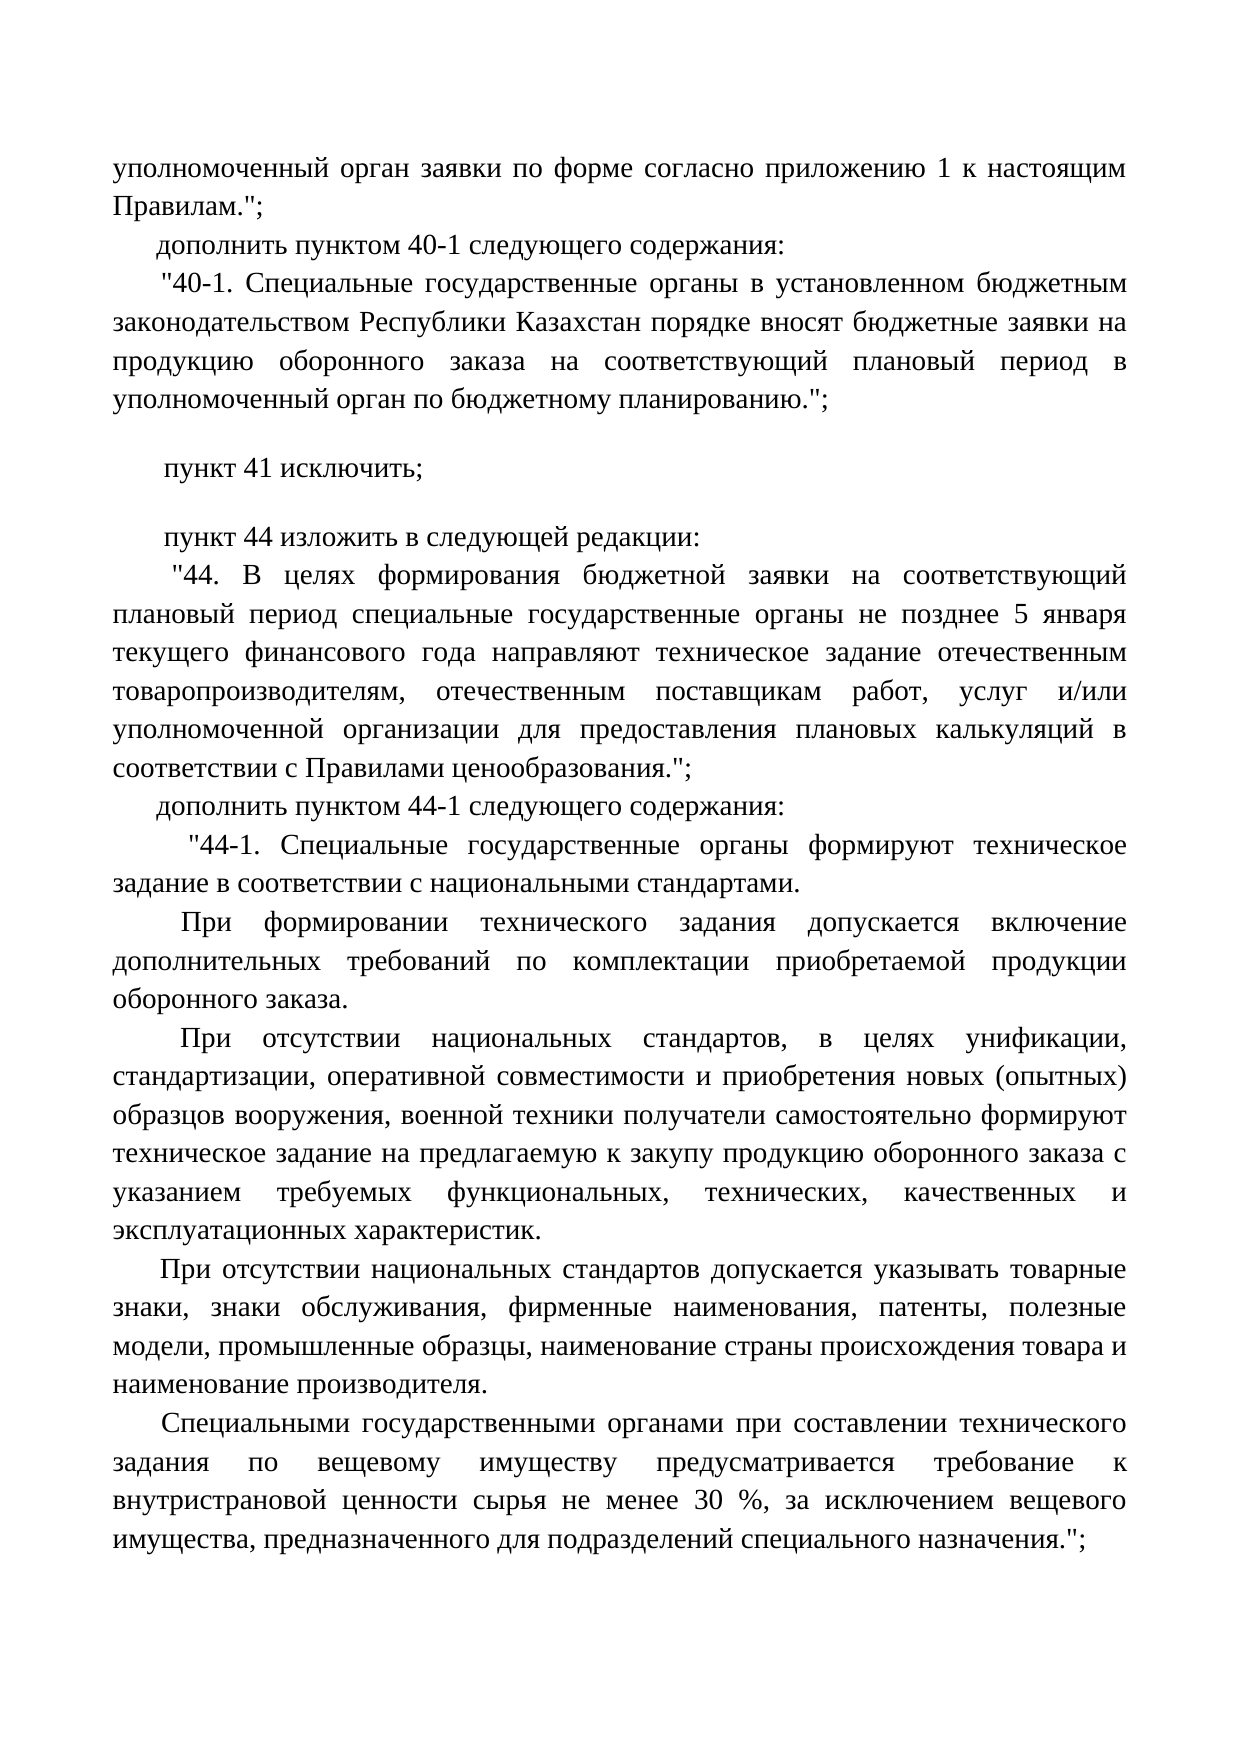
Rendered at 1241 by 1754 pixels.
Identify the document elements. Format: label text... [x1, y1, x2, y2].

text дополнить пунктом 40-1 следующего содержания: [112, 227, 1128, 261]
text Специальными государственными органами при составлении технического задания по вещевому имуществу предусматривается требование к внутристрановой ценности сырья не менее 30 %, за исключением вещевого имущества, предназначенного для подразделений специального назначения."; [112, 1405, 1128, 1554]
text "44-1. Специальные государственные органы формируют техническое задание в соответствии с национальными стандартами. [112, 827, 1128, 899]
text "44. В целях формирования бюджетной заявки на соответствующий плановый период специальные государственные органы не позднее 5 января текущего финансового года направляют техническое задание отечественным товаропроизводителям, отечественным поставщикам работ, услуг и/или уполномоченной организации для предоставления плановых калькуляций в соответствии с Правилами ценообразования."; [112, 557, 1128, 783]
text При отсутствии национальных стандартов, в целях унификации, стандартизации, оперативной совместимости и приобретения новых (опытных) образцов вооружения, военной техники получатели самостоятельно формируют техническое задание на предлагаемую к закупу продукцию оборонного заказа с указанием требуемых функциональных, технических, качественных и эксплуатационных характеристик. [112, 1020, 1128, 1246]
text дополнить пунктом 44-1 следующего содержания: [112, 788, 1128, 822]
text "40-1. Специальные государственные органы в установленном бюджетным законодательством Республики Казахстан порядке вносят бюджетные заявки на продукцию оборонного заказа на соответствующий плановый период в уполномоченный орган по бюджетному планированию."; [112, 266, 1128, 415]
text пункт 41 исключить; [112, 450, 1128, 483]
text При формировании технического задания допускается включение дополнительных требований по комплектации приобретаемой продукции оборонного заказа. [112, 904, 1128, 1015]
text пункт 44 изложить в следующей редакции: [112, 519, 1128, 552]
text При отсутствии национальных стандартов допускается указывать товарные знаки, знаки обслуживания, фирменные наименования, патенты, полезные модели, промышленные образцы, наименование страны происхождения товара и наименование производителя. [112, 1251, 1128, 1400]
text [112, 150, 1128, 222]
